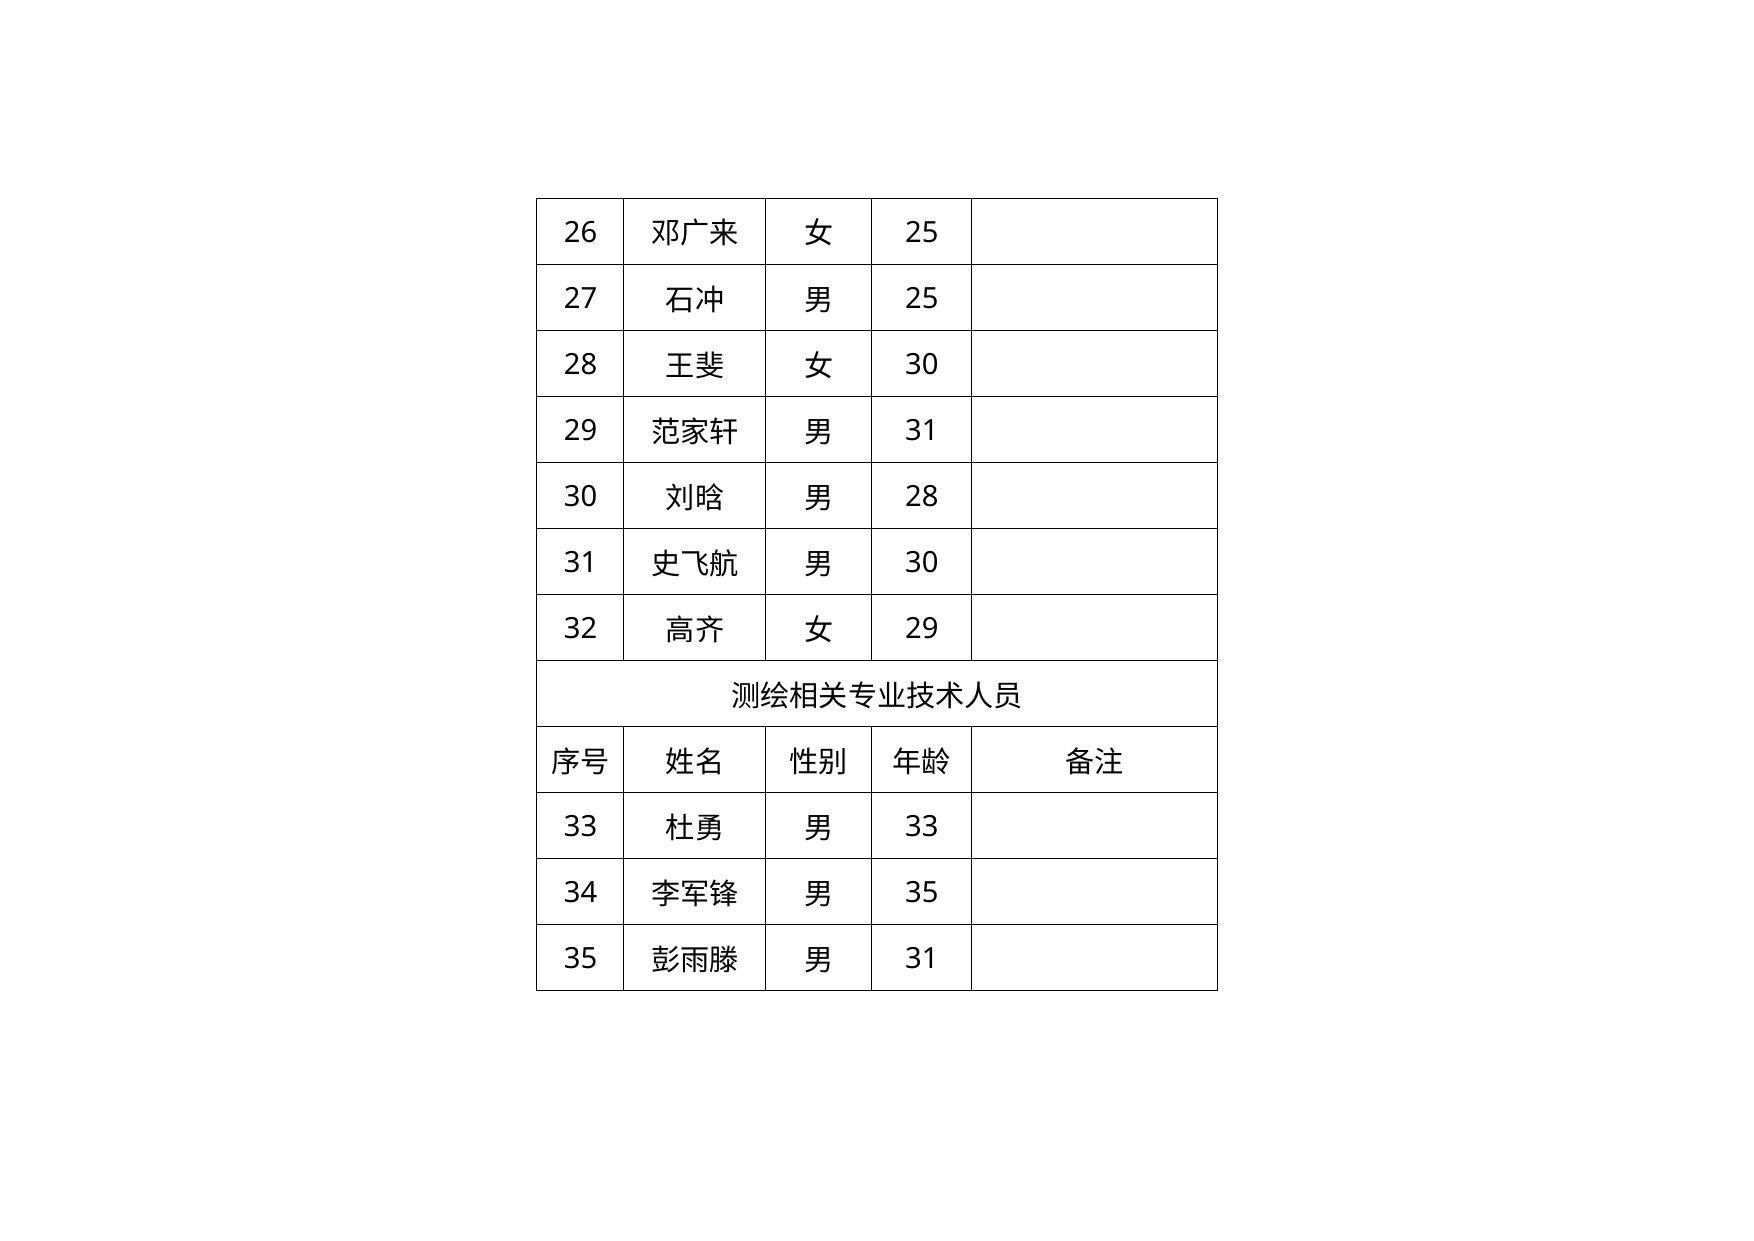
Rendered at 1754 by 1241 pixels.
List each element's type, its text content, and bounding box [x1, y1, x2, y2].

table_cell 性别 [766, 727, 871, 792]
table_cell 王斐 [624, 331, 765, 396]
table_cell [972, 595, 1217, 660]
table_cell [972, 925, 1217, 990]
table_cell 男 [766, 265, 871, 330]
table_cell [972, 529, 1217, 594]
table_cell 男 [766, 529, 871, 594]
table_cell 31 [872, 925, 971, 990]
table_cell 刘晗 [624, 463, 765, 528]
table_cell 26 [537, 199, 623, 264]
table_cell [972, 331, 1217, 396]
table_cell 测绘相关专业技术人员 [537, 661, 1217, 726]
table_cell 男 [766, 859, 871, 924]
table_cell 高齐 [624, 595, 765, 660]
table_cell 34 [537, 859, 623, 924]
table_cell [972, 265, 1217, 330]
table_cell 男 [766, 793, 871, 858]
table_cell 30 [872, 529, 971, 594]
table_cell 25 [872, 265, 971, 330]
table_cell 序号 [537, 727, 623, 792]
table_cell 35 [872, 859, 971, 924]
table_cell 范家轩 [624, 397, 765, 462]
table_cell 35 [537, 925, 623, 990]
table_cell [972, 463, 1217, 528]
table_cell [972, 859, 1217, 924]
table_cell 33 [872, 793, 971, 858]
table_cell 31 [872, 397, 971, 462]
table_cell 史飞航 [624, 529, 765, 594]
table_cell 姓名 [624, 727, 765, 792]
table_cell 邓广来 [624, 199, 765, 264]
table_cell 年龄 [872, 727, 971, 792]
table_cell 女 [766, 331, 871, 396]
table_cell 李军锋 [624, 859, 765, 924]
table_cell 25 [872, 199, 971, 264]
table_cell 男 [766, 463, 871, 528]
table_cell [972, 397, 1217, 462]
table_cell 女 [766, 199, 871, 264]
table_cell [972, 199, 1217, 264]
table_cell 28 [537, 331, 623, 396]
table_cell 石冲 [624, 265, 765, 330]
table_cell 彭雨滕 [624, 925, 765, 990]
table_cell 30 [872, 331, 971, 396]
table_cell 杜勇 [624, 793, 765, 858]
table_cell 女 [766, 595, 871, 660]
table_cell [972, 793, 1217, 858]
table_cell 27 [537, 265, 623, 330]
table_cell 男 [766, 925, 871, 990]
table_cell 男 [766, 397, 871, 462]
table_cell 备注 [972, 727, 1217, 792]
table_cell 29 [537, 397, 623, 462]
table_cell 28 [872, 463, 971, 528]
table_cell 31 [537, 529, 623, 594]
table_cell 30 [537, 463, 623, 528]
table_cell 33 [537, 793, 623, 858]
table_cell 29 [872, 595, 971, 660]
table_cell 32 [537, 595, 623, 660]
